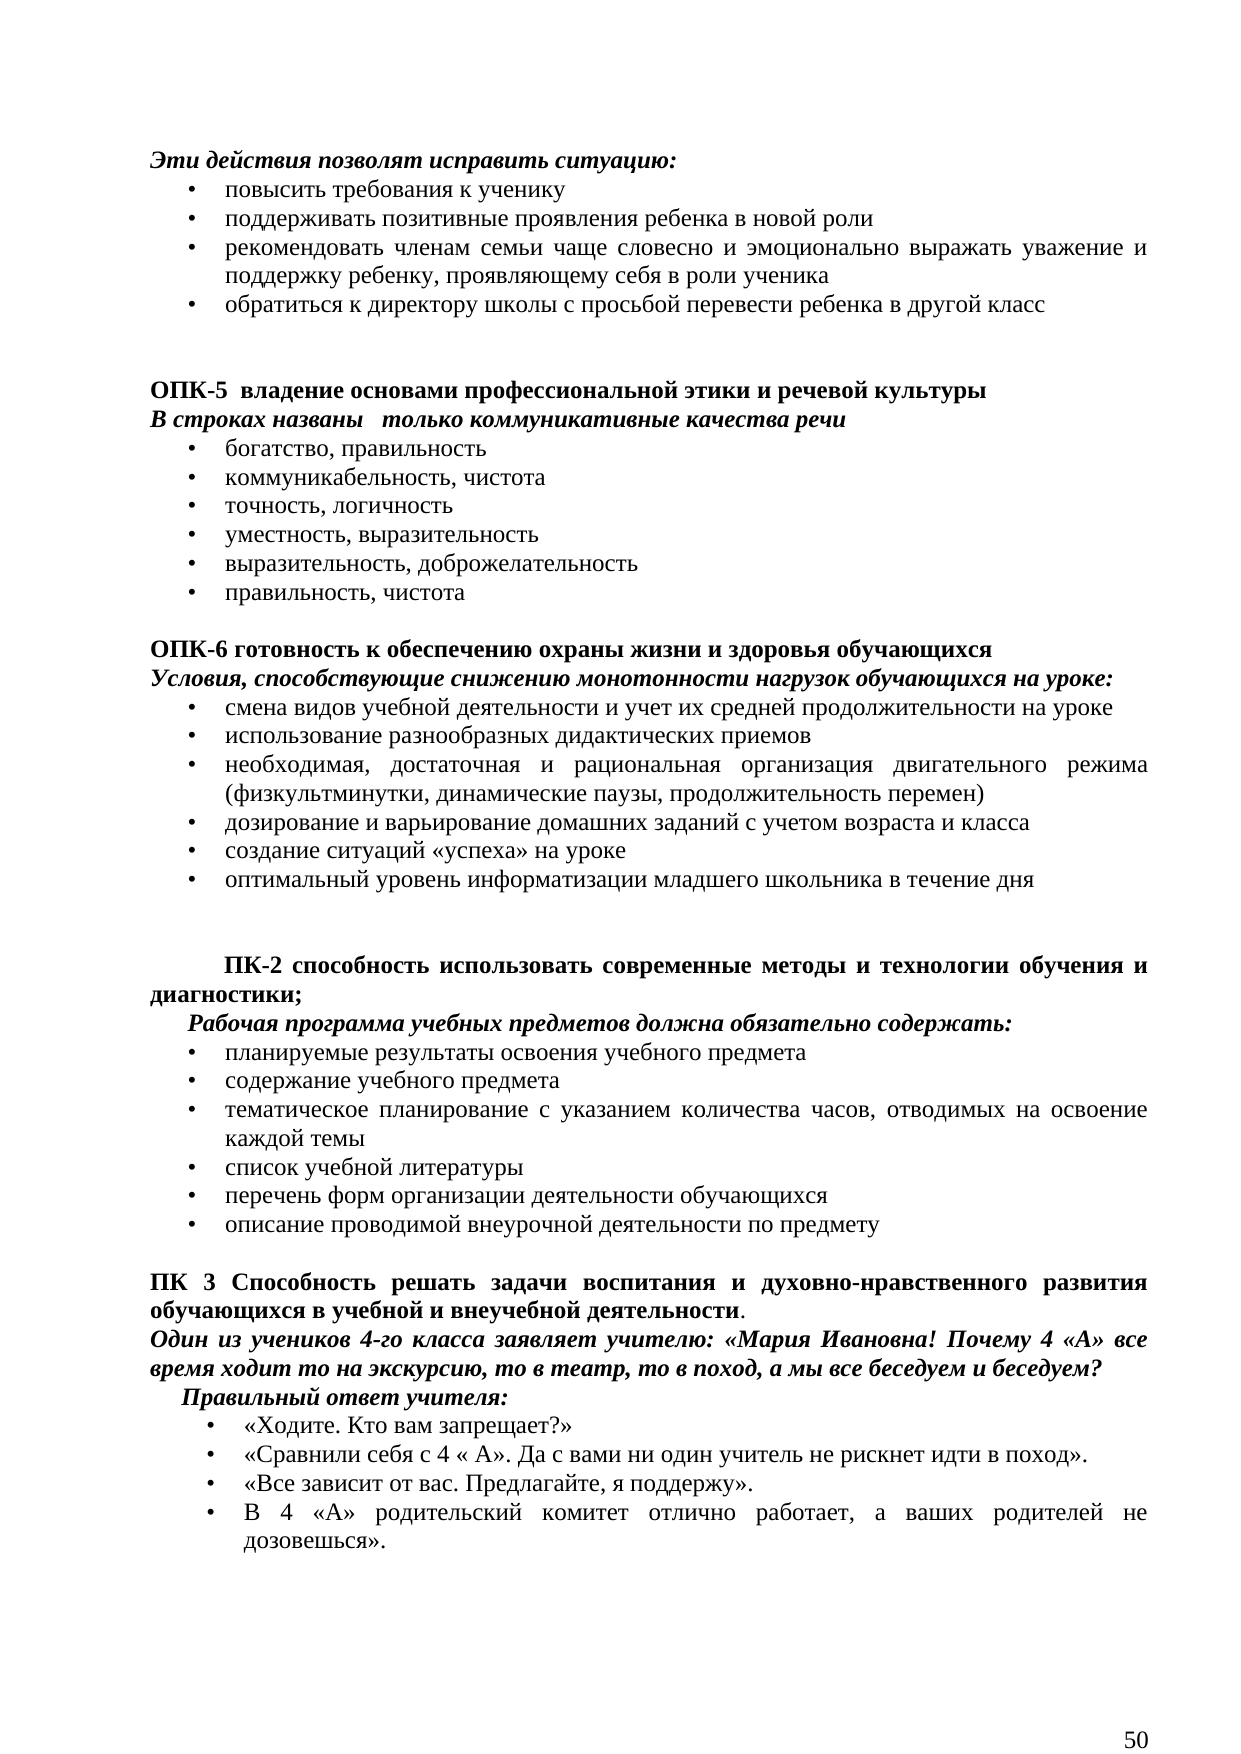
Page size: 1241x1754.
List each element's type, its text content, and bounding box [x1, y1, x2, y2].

list уместность, выразительность [187, 519, 1149, 548]
text Условия, способствующие снижению монотонности нагрузок обучающихся на уроке: [150, 663, 1149, 692]
text Эти действия позволят исправить ситуацию: [150, 145, 1149, 174]
list рекомендовать членам семьи чаще словесно и эмоционально выражать уважение и поддержку ребенку, проявляющему себя в роли ученика [187, 232, 1149, 289]
list дозирование и варьирование домашних заданий с учетом возраста и класса [187, 807, 1149, 835]
list создание ситуаций «успеха» на уроке [187, 835, 1149, 864]
list перечень форм организации деятельности обучающихся [187, 1180, 1149, 1209]
text Правильный ответ учителя: [181, 1382, 1149, 1410]
text ПК-2 способность использовать современные методы и технологии обучения и диагностики; [150, 950, 1149, 1008]
list смена видов учебной деятельности и учет их средней продолжительности на уроке [187, 692, 1149, 720]
list описание проводимой внеурочной деятельности по предмету [187, 1209, 1149, 1238]
list тематическое планирование с указанием количества часов, отводимых на освоение каждой темы [187, 1094, 1149, 1152]
text В строках названы только коммуникативные качества речи [150, 404, 1149, 433]
list оптимальный уровень информатизации младшего школьника в течение дня [187, 864, 1149, 893]
list список учебной литературы [187, 1152, 1149, 1180]
list богатство, правильность [187, 433, 1149, 462]
list «Ходите. Кто вам запрещает?» [206, 1410, 1149, 1439]
text ПК 3 Способность решать задачи воспитания и духовно-нравственного развития обучающихся в учебной и внеучебной деятельности. [150, 1267, 1149, 1324]
text Один из учеников 4-го класса заявляет учителю: «Мария Ивановна! Почему 4 «А» все время ходит то на экскурсию, то в театр, то в поход, а мы все беседуем и беседуем? [150, 1324, 1149, 1382]
text ОПК-5 владение основами профессиональной этики и речевой культуры [150, 375, 1149, 404]
list планируемые результаты освоения учебного предмета [187, 1037, 1149, 1065]
text ОПК-6 готовность к обеспечению охраны жизни и здоровья обучающихся [150, 634, 1149, 663]
list поддерживать позитивные проявления ребенка в новой роли [187, 203, 1149, 232]
list коммуникабельность, чистота [187, 462, 1149, 490]
list «Все зависит от вас. Предлагайте, я поддержу». [206, 1468, 1149, 1497]
list выразительность, доброжелательность [187, 548, 1149, 577]
list повысить требования к ученику [187, 174, 1149, 203]
list точность, логичность [187, 490, 1149, 519]
list правильность, чистота [187, 577, 1149, 605]
list обратиться к директору школы с просьбой перевести ребенка в другой класс [187, 289, 1149, 318]
list «Сравнили себя с 4 « А». Да с вами ни один учитель не рискнет идти в поход». [206, 1439, 1149, 1468]
text Рабочая программа учебных предметов должна обязательно содержать: [150, 1008, 1149, 1037]
list использование разнообразных дидактических приемов [187, 720, 1149, 749]
list В 4 «А» родительский комитет отлично работает, а ваших родителей не дозовешься». [206, 1497, 1149, 1554]
list необходимая, достаточная и рациональная организация двигательного режима (физкультминутки, динамические паузы, продолжительность перемен) [187, 749, 1149, 807]
list содержание учебного предмета [187, 1065, 1149, 1094]
